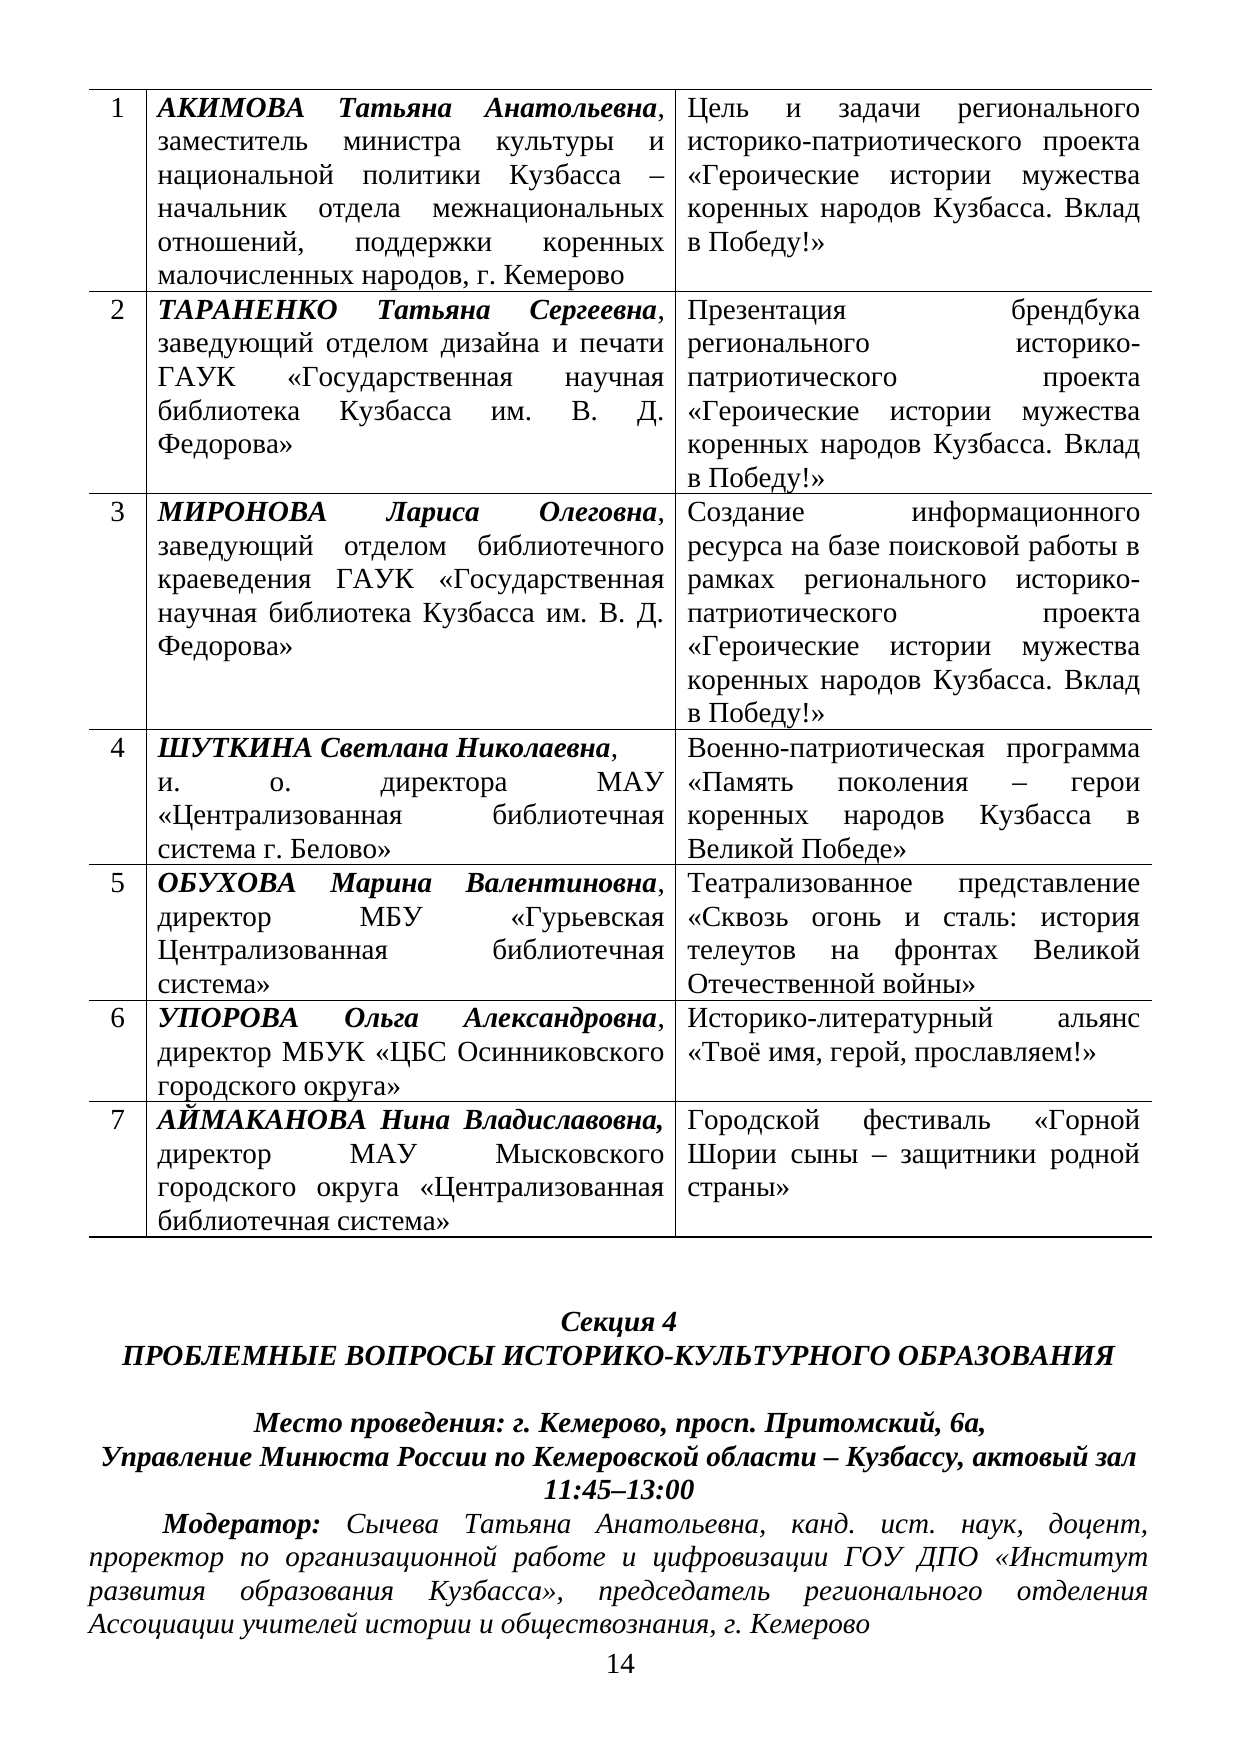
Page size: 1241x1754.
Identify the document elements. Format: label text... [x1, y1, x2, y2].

table_cell МИРОНОВА Лариса Олеговна, заведующий отделом библиотечного краеведения ГАУК «Государственная научная библиотека Кузбасса им. В. Д. Федорова» [147, 494, 675, 729]
table_header АКИМОВА Татьяна Анатольевна, заместитель министра культуры и национальной политики Кузбасса – начальник отдела межнациональных отношений, поддержки коренных малочисленных народов, г. Кемерово [147, 90, 675, 291]
table_cell 7 [89, 1102, 146, 1236]
table_cell 5 [89, 865, 146, 999]
text ПРОБЛЕМНЫЕ ВОПРОСЫ ИСТОРИКО-КУЛЬТУРНОГО ОБРАЗОВАНИЯ [89, 1338, 1152, 1372]
table_cell УПОРОВА Ольга Александровна, директор МБУК «ЦБС Осинниковского городского округа» [147, 1001, 675, 1101]
text Секция 4 [89, 1304, 1152, 1338]
table_cell Историко-литературный альянс «Твоё имя, герой, прославляем!» [676, 1001, 1152, 1101]
table_cell ОБУХОВА Марина Валентиновна, директор МБУ «Гурьевская Централизованная библиотечная система» [147, 865, 675, 999]
table_cell 6 [89, 1001, 146, 1101]
table_cell 3 [89, 494, 146, 729]
table_cell Театрализованное представление «Сквозь огонь и сталь: история телеутов на фронтах Великой Отечественной войны» [676, 865, 1152, 999]
table_cell Создание информационного ресурса на базе поисковой работы в рамках регионального историко-патриотического проекта «Героические истории мужества коренных народов Кузбасса. Вклад в Победу!» [676, 494, 1152, 729]
text Модератор: Сычева Татьяна Анатольевна, канд. ист. наук, доцент, проректор по организационной работе и цифровизации ГОУ ДПО «Институт развития образования Кузбасса», председатель регионального отделения Ассоциации учителей истории и обществознания, г. Кемерово [89, 1506, 1152, 1640]
table_header 1 [89, 90, 146, 291]
table_cell ШУТКИНА Светлана Николаевна, и. о. директора МАУ «Централизованная библиотечная система г. Белово» [147, 730, 675, 864]
text Управление Минюста России по Кемеровской области – Кузбассу, актовый зал [89, 1439, 1152, 1472]
table_cell ТАРАНЕНКО Татьяна Сергеевна, заведующий отделом дизайна и печати ГАУК «Государственная научная библиотека Кузбасса им. В. Д. Федорова» [147, 292, 675, 493]
table_cell Презентация брендбука регионального историко-патриотического проекта «Героические истории мужества коренных народов Кузбасса. Вклад в Победу!» [676, 292, 1152, 493]
text 11:45–13:00 [89, 1472, 1152, 1506]
table_cell АЙМАКАНОВА Нина Владиславовна, директор МАУ Мысковского городского округа «Централизованная библиотечная система» [147, 1102, 675, 1236]
table_cell 4 [89, 730, 146, 864]
table_header Цель и задачи регионального историко-патриотического проекта «Героические истории мужества коренных народов Кузбасса. Вклад в Победу!» [676, 90, 1152, 291]
table_cell Военно-патриотическая программа «Память поколения – герои коренных народов Кузбасса в Великой Победе» [676, 730, 1152, 864]
table_cell 2 [89, 292, 146, 493]
text Место проведения: г. Кемерово, просп. Притомский, 6а, [89, 1405, 1152, 1439]
table_cell Городской фестиваль «Горной Шории сыны – защитники родной страны» [676, 1102, 1152, 1236]
